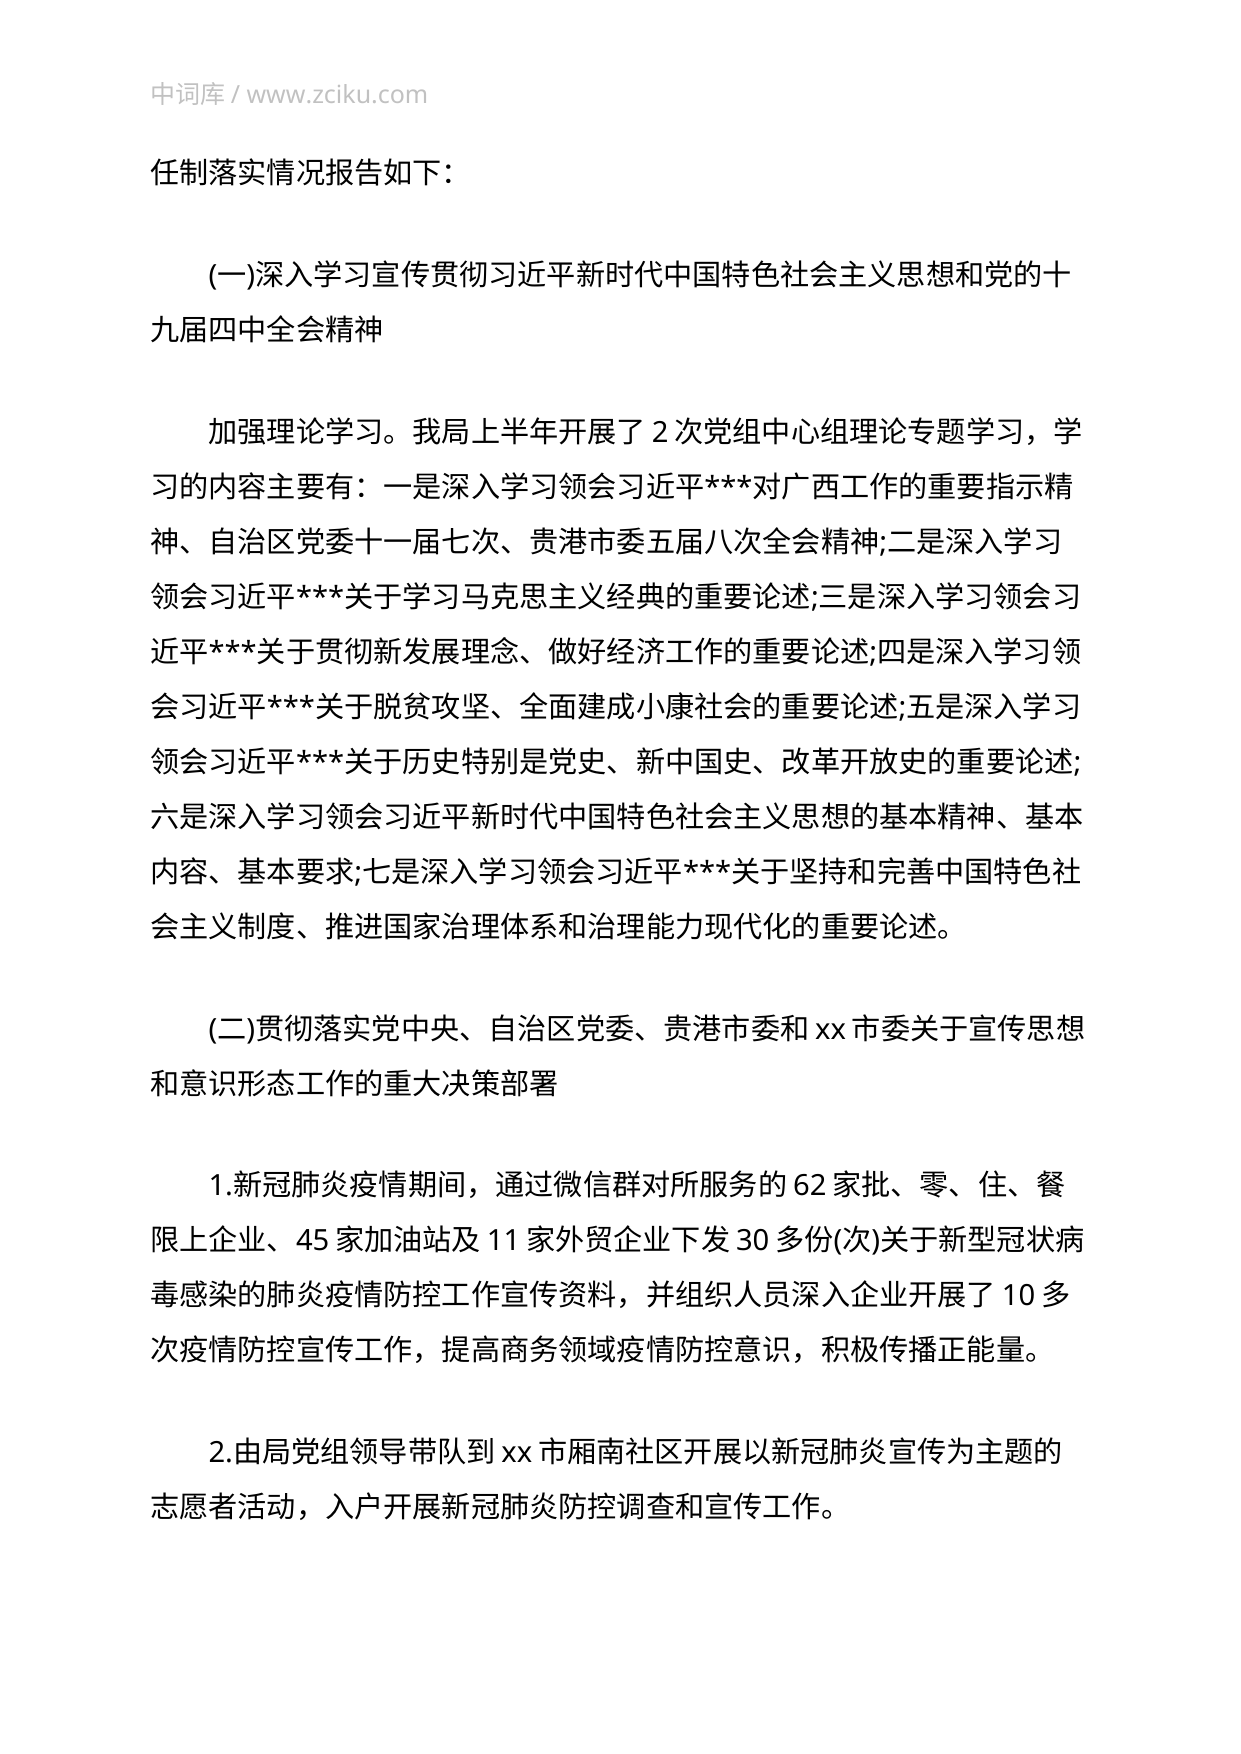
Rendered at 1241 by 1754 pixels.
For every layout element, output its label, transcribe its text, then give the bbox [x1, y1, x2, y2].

text 2.由局党组领导带队到xx市厢南社区开展以新冠肺炎宣传为主题的志愿者活动，入户开展新冠肺炎防控调查和宣传工作。 [150, 1429, 1090, 1526]
text (二)贯彻落实党中央、自治区党委、贵港市委和xx市委关于宣传思想和意识形态工作的重大决策部署 [150, 1005, 1090, 1102]
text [150, 150, 1090, 192]
text (一)深入学习宣传贯彻习近平新时代中国特色社会主义思想和党的十九届四中全会精神 [150, 252, 1090, 349]
text 1.新冠肺炎疫情期间，通过微信群对所服务的62家批、零、住、餐限上企业、45家加油站及11家外贸企业下发30多份(次)关于新型冠状病毒感染的肺炎疫情防控工作宣传资料，并组织人员深入企业开展了10多次疫情防控宣传工作，提高商务领域疫情防控意识，积极传播正能量。 [150, 1162, 1090, 1369]
text 加强理论学习。我局上半年开展了2次党组中心组理论专题学习，学习的内容主要有：一是深入学习领会习近平***对广西工作的重要指示精神、自治区党委十一届七次、贵港市委五届八次全会精神;二是深入学习领会习近平***关于学习马克思主义经典的重要论述;三是深入学习领会习近平***关于贯彻新发展理念、做好经济工作的重要论述;四是深入学习领会习近平***关于脱贫攻坚、全面建成小康社会的重要论述;五是深入学习领会习近平***关于历史特别是党史、新中国史、改革开放史的重要论述;六是深入学习领会习近平新时代中国特色社会主义思想的基本精神、基本内容、基本要求;七是深入学习领会习近平***关于坚持和完善中国特色社会主义制度、推进国家治理体系和治理能力现代化的重要论述。 [150, 408, 1090, 946]
